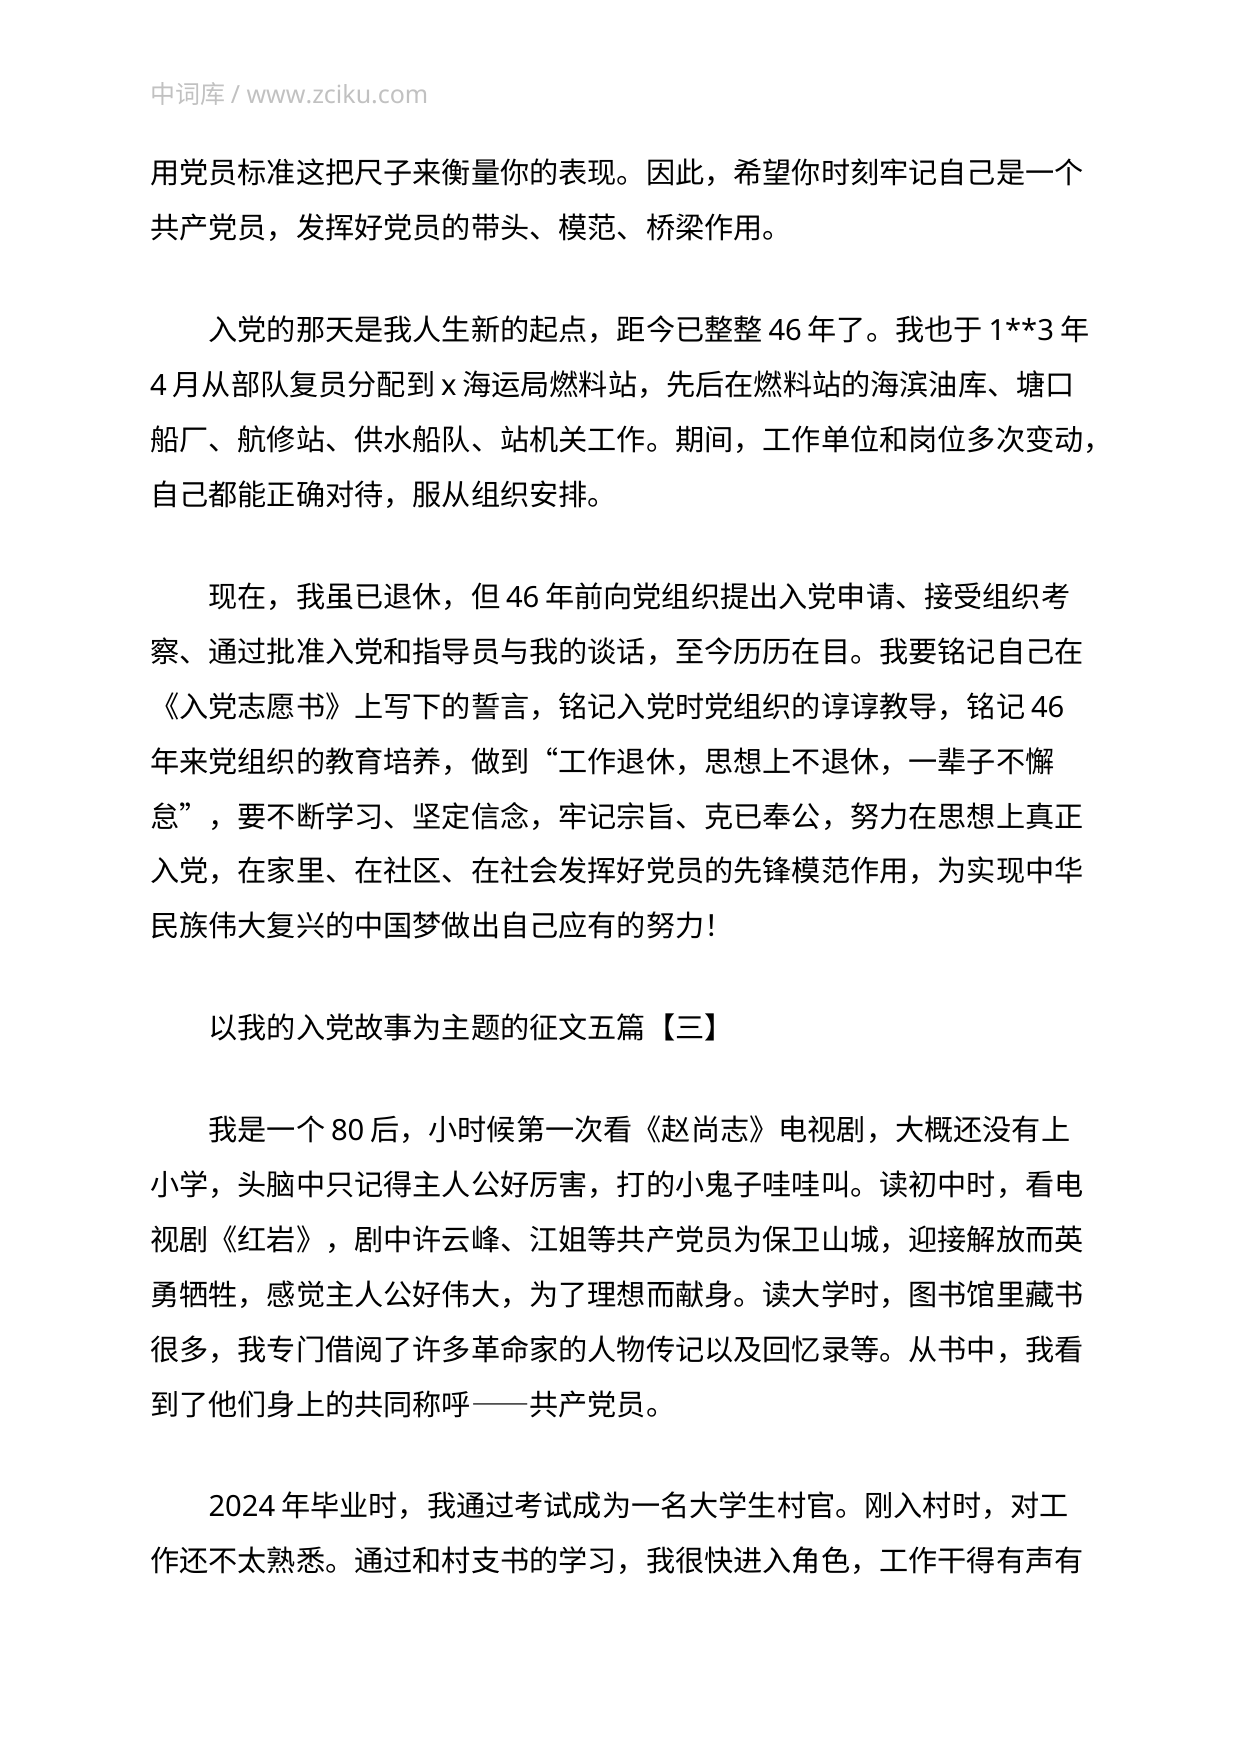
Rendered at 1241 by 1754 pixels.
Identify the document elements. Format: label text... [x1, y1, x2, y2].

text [150, 150, 1090, 247]
text 入党的那天是我人生新的起点，距今已整整46年了。我也于1**3年4月从部队复员分配到x海运局燃料站，先后在燃料站的海滨油库、塘口船厂、航修站、供水船队、站机关工作。期间，工作单位和岗位多次变动，自己都能正确对待，服从组织安排。 [150, 307, 1090, 514]
text 以我的入党故事为主题的征文五篇【三】 [150, 1005, 1090, 1047]
text 我是一个80后，小时候第一次看《赵尚志》电视剧，大概还没有上小学，头脑中只记得主人公好厉害，打的小鬼子哇哇叫。读初中时，看电视剧《红岩》，剧中许云峰、江姐等共产党员为保卫山城，迎接解放而英勇牺牲，感觉主人公好伟大，为了理想而献身。读大学时，图书馆里藏书很多，我专门借阅了许多革命家的人物传记以及回忆录等。从书中，我看到了他们身上的共同称呼——共产党员。 [150, 1106, 1090, 1423]
text 现在，我虽已退休，但46年前向党组织提出入党申请、接受组织考察、通过批准入党和指导员与我的谈话，至今历历在目。我要铭记自己在《入党志愿书》上写下的誓言，铭记入党时党组织的谆谆教导，铭记46年来党组织的教育培养，做到“工作退休，思想上不退休，一辈子不懈怠”，要不断学习、坚定信念，牢记宗旨、克已奉公，努力在思想上真正入党，在家里、在社区、在社会发挥好党员的先锋模范作用，为实现中华民族伟大复兴的中国梦做出自己应有的努力！ [150, 573, 1090, 945]
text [150, 1483, 1090, 1580]
